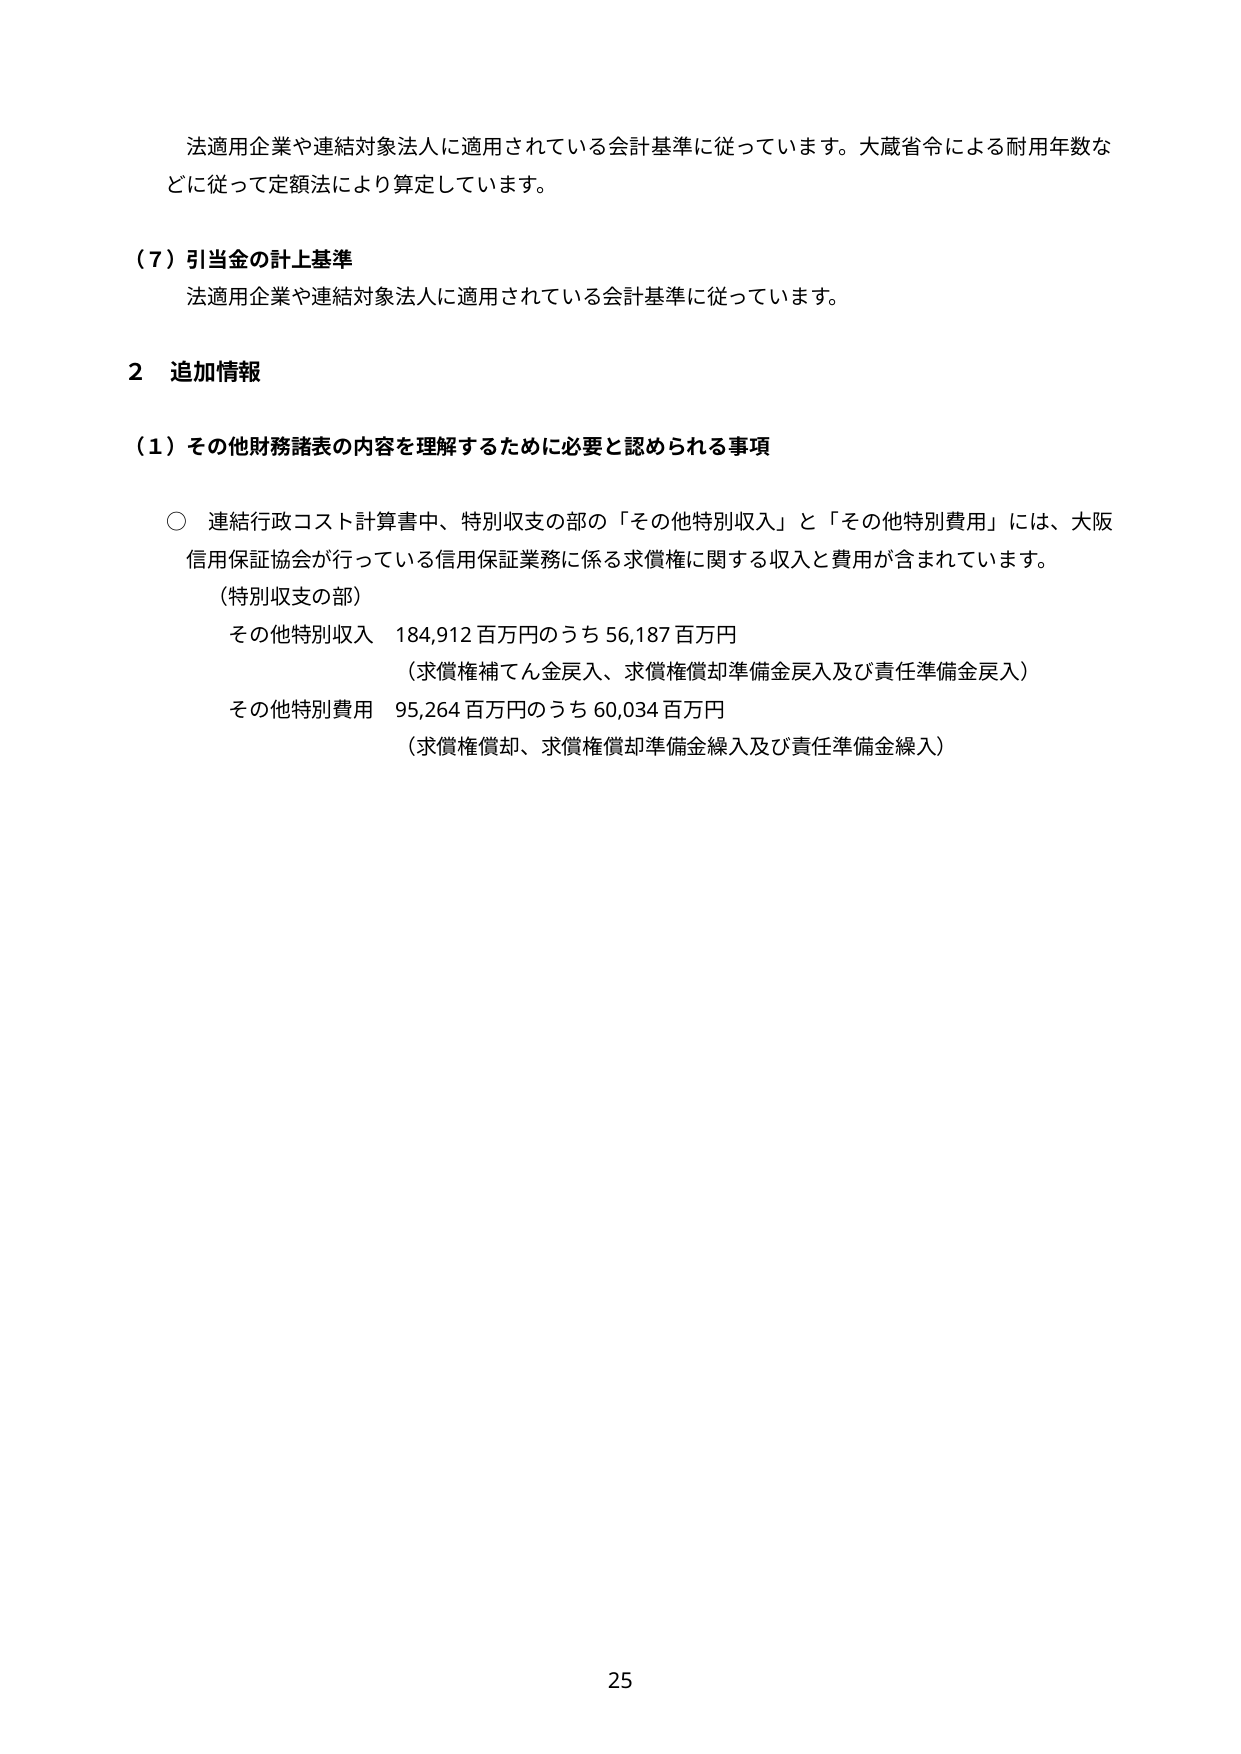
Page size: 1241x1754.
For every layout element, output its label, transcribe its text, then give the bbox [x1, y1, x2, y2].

text その他特別費用 95,264百万円のうち60,034百万円 [124, 689, 1116, 727]
text ２ 追加情報 [124, 352, 1116, 389]
text その他特別収入 184,912百万円のうち56,187百万円 [124, 614, 1116, 652]
text （７）引当金の計上基準 [124, 239, 1116, 277]
text 法適用企業や連結対象法人に適用されている会計基準に従っています。大蔵省令による耐用年数などに従って定額法により算定しています。 [166, 127, 1116, 202]
text （１）その他財務諸表の内容を理解するために必要と認められる事項 [124, 427, 1116, 464]
text （求償権償却、求償権償却準備金繰入及び責任準備金繰入） [124, 727, 1116, 764]
text ○ 連結行政コスト計算書中、特別収支の部の「その他特別収入」と「その他特別費用」には、大阪信用保証協会が行っている信用保証業務に係る求償権に関する収入と費用が含まれています。 [124, 502, 1116, 577]
text （特別収支の部） [124, 577, 1116, 614]
text （求償権補てん金戻入、求償権償却準備金戻入及び責任準備金戻入） [124, 652, 1116, 689]
text 法適用企業や連結対象法人に適用されている会計基準に従っています。 [124, 277, 1116, 314]
